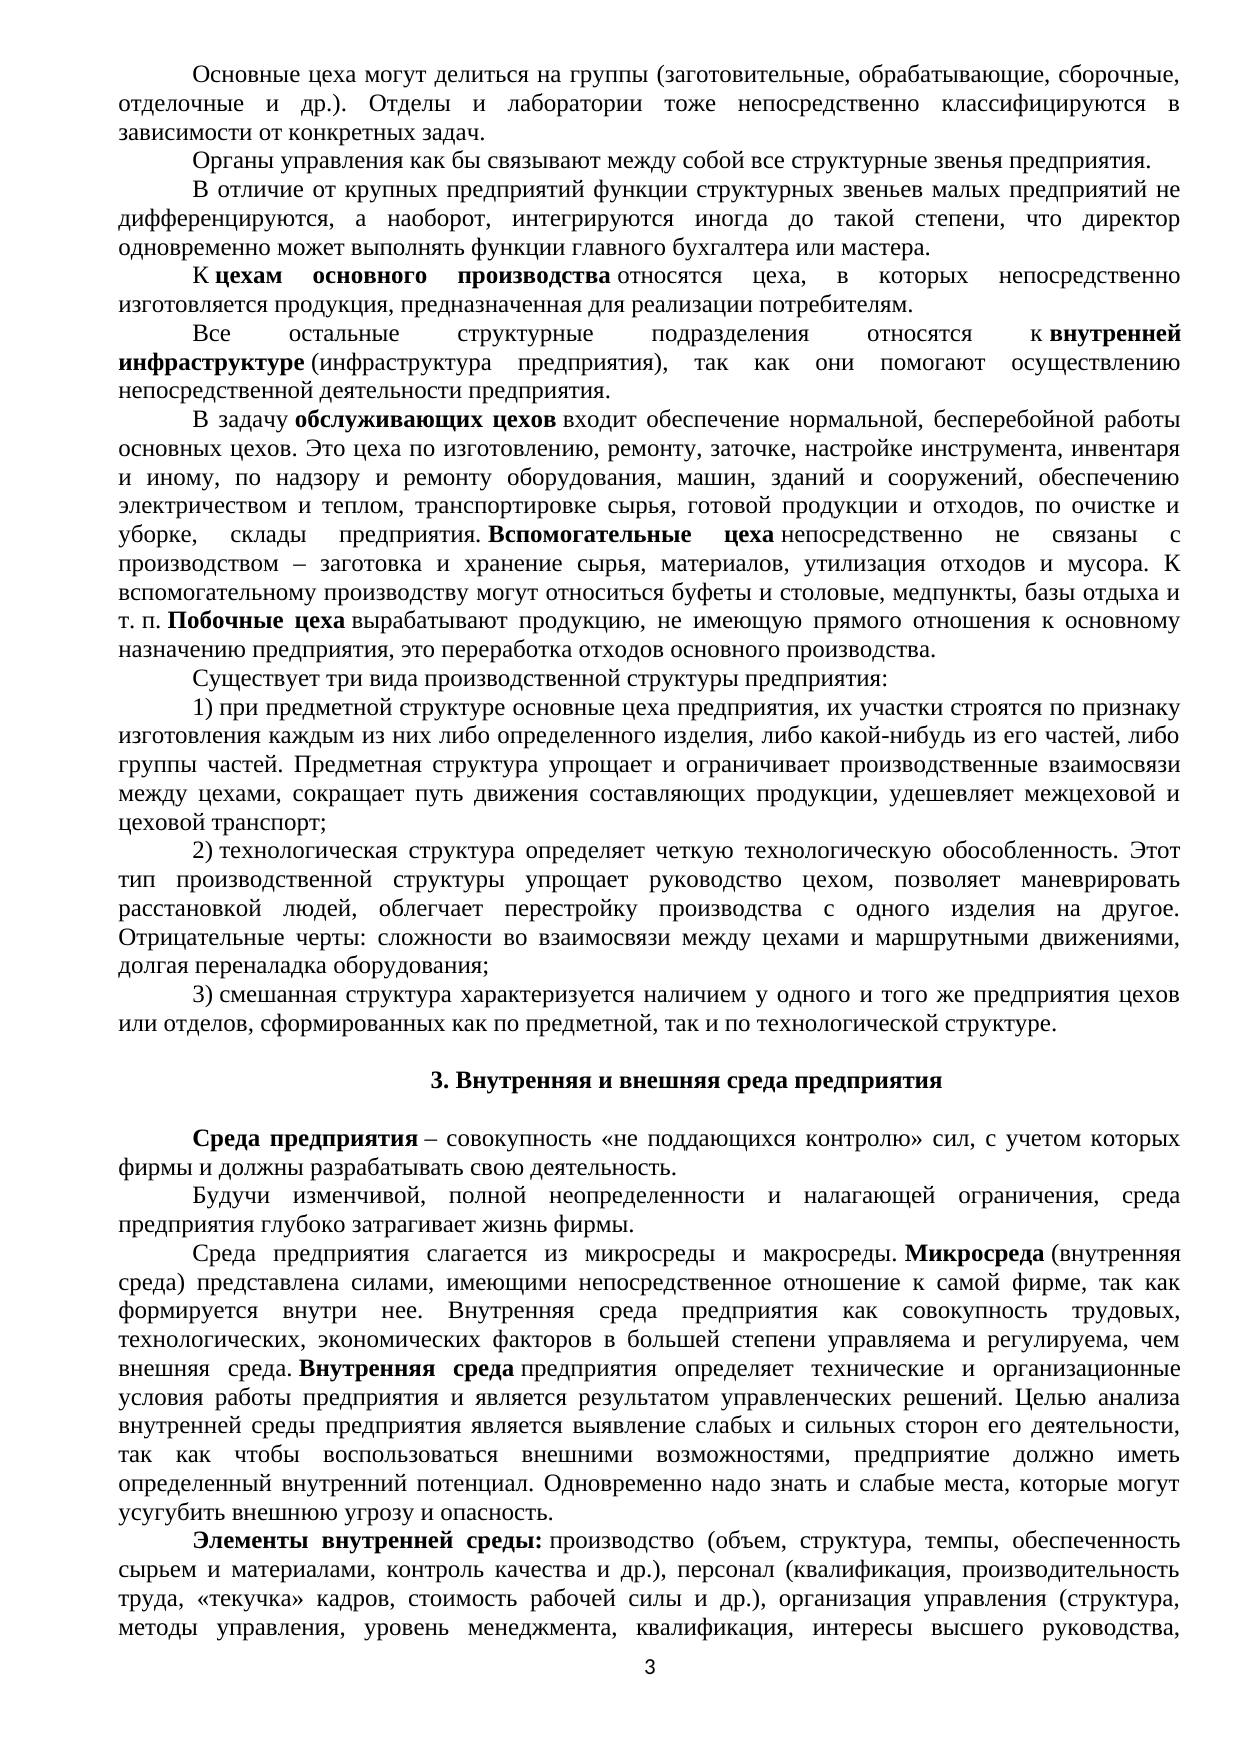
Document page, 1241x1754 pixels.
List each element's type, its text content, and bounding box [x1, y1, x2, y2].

text К цехам основного производства относятся цеха, в которых непосредственно изготовляется продукция, предназначенная для реализации потребителям. [118, 260, 1181, 318]
text 3. Внутренняя и внешняя среда предприятия [118, 1065, 1181, 1094]
text Существует три вида производственной структуры предприятия: [118, 663, 1181, 692]
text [118, 1525, 1181, 1640]
text Будучи изменчивой, полной неопределенности и налагающей ограничения, среда предприятия глубоко затрагивает жизнь фирмы. [118, 1180, 1181, 1238]
text 3) смешанная структура характеризуется наличием у одного и того же предприятия цехов или отделов, сформированных как по предметной, так и по технологической структуре. [118, 979, 1181, 1037]
text Органы управления как бы связывают между собой все структурные звенья предприятия. [118, 145, 1181, 174]
text Среда предприятия слагается из микросреды и макросреды. Микросреда (внутренняя среда) представлена силами, имеющими непосредственное отношение к самой фирме, так как формируется внутри нее. Внутренняя среда предприятия как совокупность трудовых, технологических, экономических факторов в большей степени управляема и регулируема, чем внешняя среда. Внутренняя среда предприятия определяет технические и организационные условия работы предприятия и является результатом управленческих решений. Целью анализа внутренней среды предприятия является выявление слабых и сильных сторон его деятельности, так как чтобы воспользоваться внешними возможностями, предприятие должно иметь определенный внутренний потенциал. Одновременно надо знать и слабые места, которые могут усугубить внешнюю угрозу и опасность. [118, 1238, 1181, 1525]
text Основные цеха могут делиться на группы (заготовительные, обрабатывающие, сборочные, отделочные и др.). Отделы и лаборатории тоже непосредственно классифицируются в зависимости от конкретных задач. [118, 59, 1181, 145]
text Среда предприятия – совокупность «не поддающихся контролю» сил, с учетом которых фирмы и должны разрабатывать свою деятельность. [118, 1123, 1181, 1180]
text В задачу обслуживающих цехов входит обеспечение нормальной, бесперебойной работы основных цехов. Это цеха по изготовлению, ремонту, заточке, настройке инструмента, инвентаря и иному, по надзору и ремонту оборудования, машин, зданий и сооружений, обеспечению электричеством и теплом, транспортировке сырья, готовой продукции и отходов, по очистке и уборке, склады предприятия. Вспомогательные цеха непосредственно не связаны с производством – заготовка и хранение сырья, материалов, утилизация отходов и мусора. К вспомогательному производству могут относиться буфеты и столовые, медпункты, базы отдыха и т. п. Побочные цеха вырабатывают продукцию, не имеющую прямого отношения к основному назначению предприятия, это переработка отходов основного производства. [118, 404, 1181, 663]
text Все остальные структурные подразделения относятся к внутренней инфраструктуре (инфраструктура предприятия), так как они помогают осуществлению непосредственной деятельности предприятия. [118, 318, 1181, 404]
text 2) технологическая структура определяет четкую технологическую обособленность. Этот тип производственной структуры упрощает руководство цехом, позволяет маневрировать расстановкой людей, облегчает перестройку производства с одного изделия на другое. Отрицательные черты: сложности во взаимосвязи между цехами и маршрутными движениями, долгая переналадка оборудования; [118, 835, 1181, 979]
text 1) при предметной структуре основные цеха предприятия, их участки строятся по признаку изготовления каждым из них либо определенного изделия, либо какой-нибудь из его частей, либо группы частей. Предметная структура упрощает и ограничивает производственные взаимосвязи между цехами, сокращает путь движения составляющих продукции, удешевляет межцеховой и цеховой транспорт; [118, 692, 1181, 835]
text В отличие от крупных предприятий функции структурных звеньев малых предприятий не дифференцируются, а наоборот, интегрируются иногда до такой степени, что директор одновременно может выполнять функции главного бухгалтера или мастера. [118, 174, 1181, 260]
